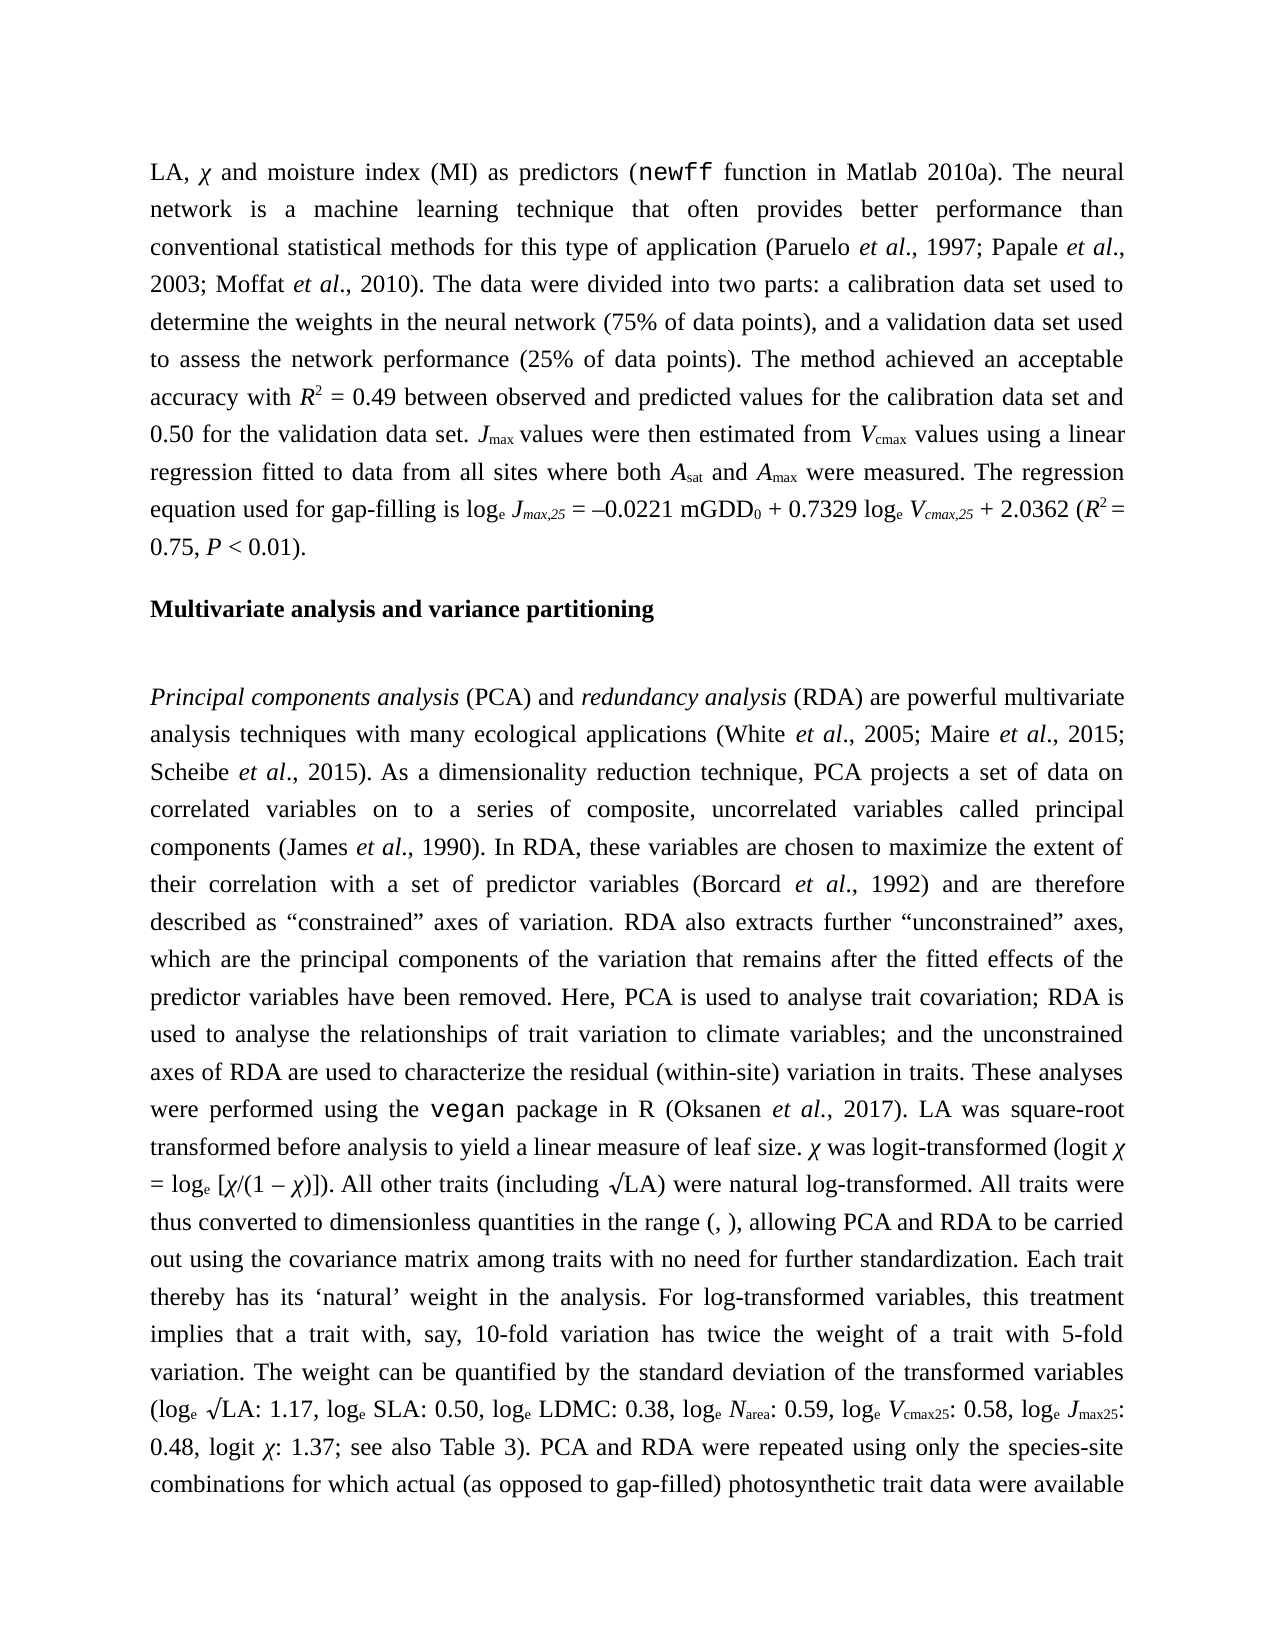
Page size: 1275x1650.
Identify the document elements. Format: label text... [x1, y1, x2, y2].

text Multivariate analysis and variance partitioning [150, 587, 1125, 625]
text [150, 150, 1125, 562]
